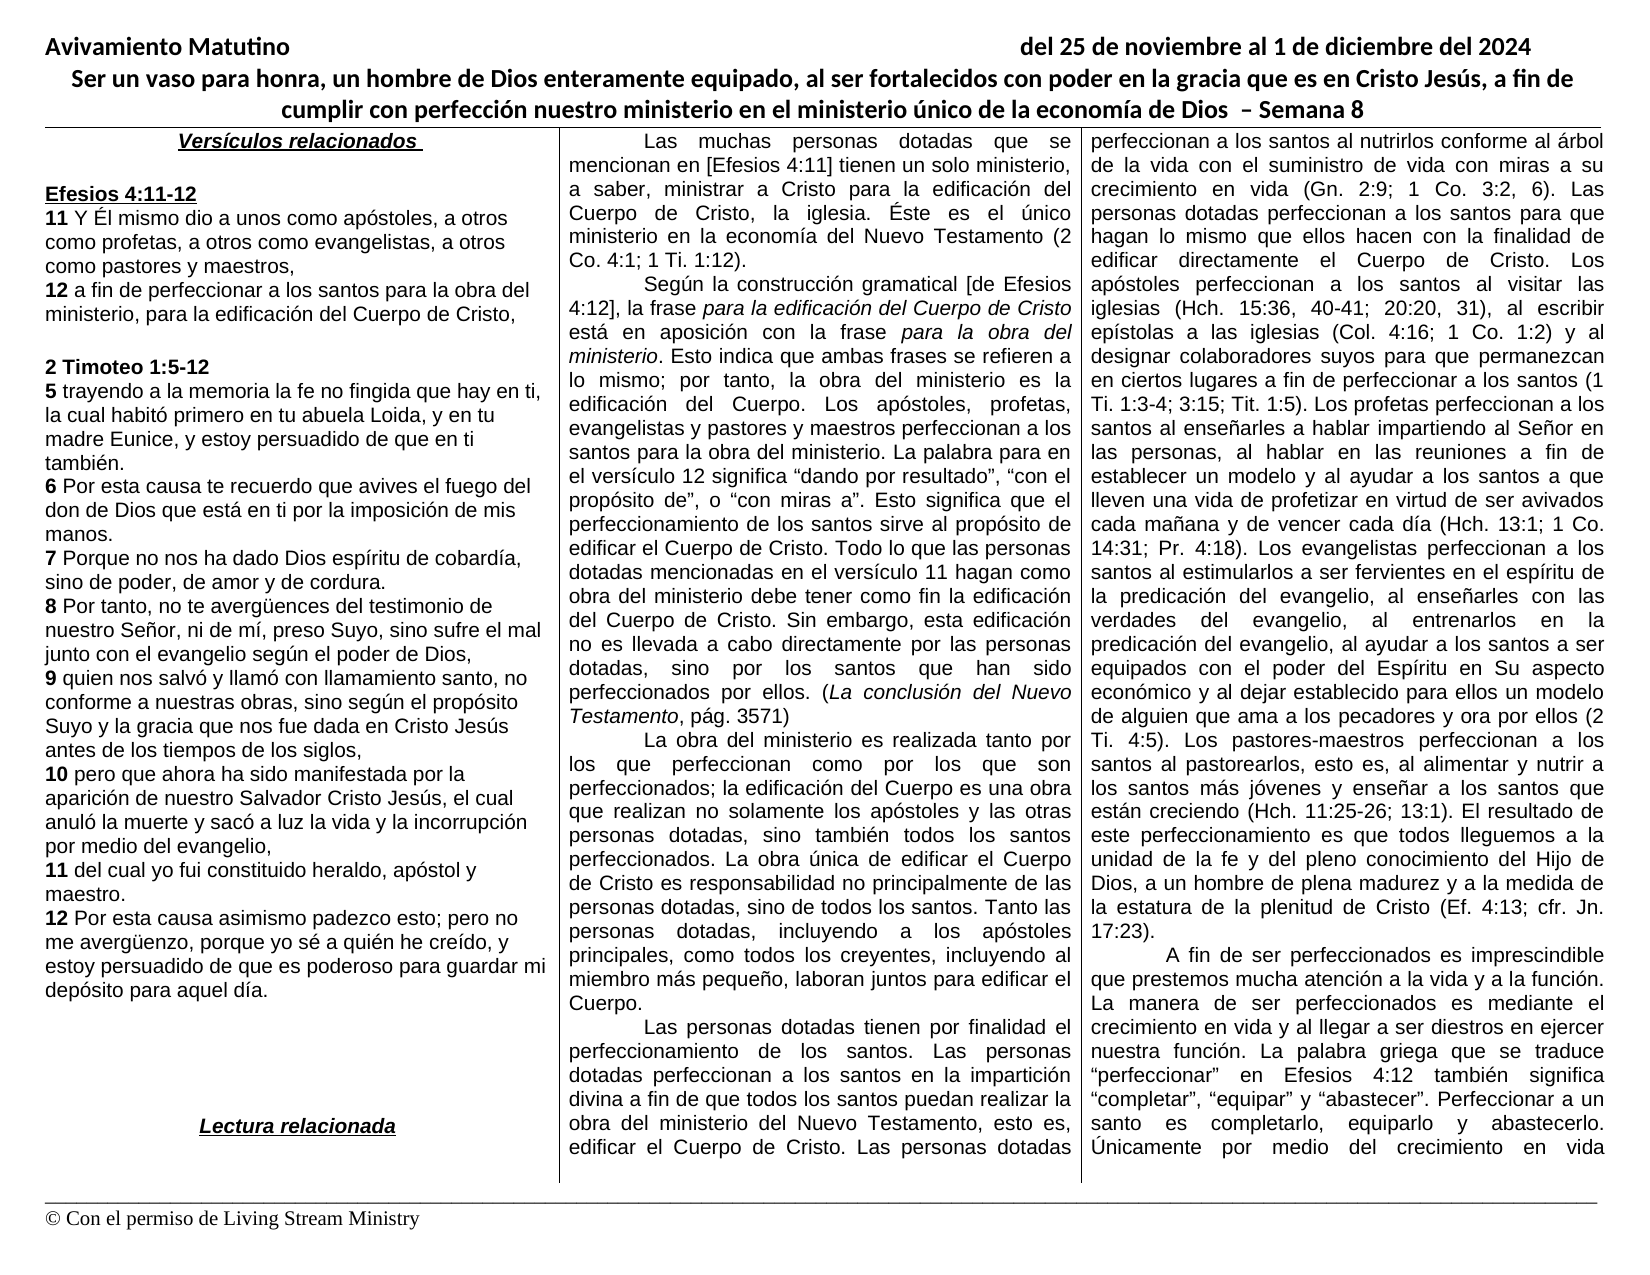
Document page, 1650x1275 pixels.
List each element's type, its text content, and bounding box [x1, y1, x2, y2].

text 2 Timoteo 1:5-12 5 trayendo a la memoria la fe no fingida que hay en ti, la cual habitó primero en tu abuela Loida, y en tu madre Eunice, y estoy persuadido de que en ti también. 6 Por esta causa te recuerdo que avives el fuego del don de Dios que está en ti por la imposición de mis manos. 7 Porque no nos ha dado Dios espíritu de cobardía, sino de poder, de amor y de cordura. 8 Por tanto, no te avergüences del testimonio de nuestro Señor, ni de mí, preso Suyo, sino sufre el mal junto con el evangelio según el poder de Dios, 9 quien nos salvó y llamó con llamamiento santo, no conforme a nuestras obras, sino según el propósito Suyo y la gracia que nos fue dada en Cristo Jesús antes de los tiempos de los siglos, 10 pero que ahora ha sido manifestada por la aparición de nuestro Salvador Cristo Jesús, el cual anuló la muerte y sacó a luz la vida y la incorrupción por medio del evangelio, 11 del cual yo fui constituido heraldo, apóstol y maestro. 12 Por esta causa asimismo padezco esto; pero no me avergüenzo, porque yo sé a quién he creído, y estoy persuadido de que es poderoso para guardar mi depósito para aquel día. [45, 354, 550, 1001]
text Según la construcción gramatical [de Efesios 4:12], la frase para la edificación del Cuerpo de Cristo está en aposición con la frase para la obra del ministerio. Esto indica que ambas frases se refieren a lo mismo; por tanto, la obra del ministerio es la edificación del Cuerpo. Los apóstoles, profetas, evangelistas y pastores y maestros perfeccionan a los santos para la obra del ministerio. La palabra para en el versículo 12 significa “dando por resultado”, “con el propósito de”, o “con miras a”. Esto significa que el perfeccionamiento de los santos sirve al propósito de edificar el Cuerpo de Cristo. Todo lo que las personas dotadas mencionadas en el versículo 11 hagan como obra del ministerio debe tener como fin la edificación del Cuerpo de Cristo. Sin embargo, esta edificación no es llevada a cabo directamente por las personas dotadas, sino por los santos que han sido perfeccionados por ellos. (La conclusión del Nuevo Testamento, pág. 3571) [569, 272, 1072, 727]
text Lectura relacionada [45, 1114, 550, 1138]
text Las muchas personas dotadas que se mencionan en [Efesios 4:11] tienen un solo ministerio, a saber, ministrar a Cristo para la edificación del Cuerpo de Cristo, la iglesia. Éste es el único ministerio en la economía del Nuevo Testamento (2 Co. 4:1; 1 Ti. 1:12). [569, 128, 1072, 272]
text Efesios 4:11-12 11 Y Él mismo dio a unos como apóstoles, a otros como profetas, a otros como evangelistas, a otros como pastores y maestros, 12 a fin de perfeccionar a los santos para la obra del ministerio, para la edificación del Cuerpo de Cristo, [45, 182, 550, 325]
text La obra del ministerio es realizada tanto por los que perfeccionan como por los que son perfeccionados; la edificación del Cuerpo es una obra que realizan no solamente los apóstoles y las otras personas dotadas, sino también todos los santos perfeccionados. La obra única de edificar el Cuerpo de Cristo es responsabilidad no principalmente de las personas dotadas, sino de todos los santos. Tanto las personas dotadas, incluyendo a los apóstoles principales, como todos los creyentes, incluyendo al miembro más pequeño, laboran juntos para edificar el Cuerpo. [569, 727, 1072, 1015]
text Versículos relacionados [45, 128, 550, 152]
text Las personas dotadas tienen por finalidad el perfeccionamiento de los santos. Las personas dotadas perfeccionan a los santos en la impartición divina a fin de que todos los santos puedan realizar la obra del ministerio del Nuevo Testamento, esto es, edificar el Cuerpo de Cristo. Las personas dotadas perfeccionan a los santos al nutrirlos conforme al árbol de la vida con el suministro de vida con miras a su crecimiento en vida (Gn. 2:9; 1 Co. 3:2, 6). Las personas dotadas perfeccionan a los santos para que hagan lo mismo que ellos hacen con la finalidad de edificar directamente el Cuerpo de Cristo. Los apóstoles perfeccionan a los santos al visitar las iglesias (Hch. 15:36, 40-41; 20:20, 31), al escribir epístolas a las iglesias (Col. 4:16; 1 Co. 1:2) y al designar colaboradores suyos para que permanezcan en ciertos lugares a fin de perfeccionar a los santos (1 Ti. 1:3-4; 3:15; Tit. 1:5). Los profetas perfeccionan a los santos al enseñarles a hablar impartiendo al Señor en las personas, al hablar en las reuniones a fin de establecer un modelo y al ayudar a los santos a que lleven una vida de profetizar en virtud de ser avivados cada mañana y de vencer cada día (Hch. 13:1; 1 Co. 14:31; Pr. 4:18). Los evangelistas perfeccionan a los santos al estimularlos a ser fervientes en el espíritu de la predicación del evangelio, al enseñarles con las verdades del evangelio, al entrenarlos en la predicación del evangelio, al ayudar a los santos a ser equipados con el poder del Espíritu en Su aspecto económico y al dejar establecido para ellos un modelo de alguien que ama a los pecadores y ora por ellos (2 Ti. 4:5). Los pastores-maestros perfeccionan a los santos al pastorearlos, esto es, al alimentar y nutrir a los santos más jóvenes y enseñar a los santos que están creciendo (Hch. 11:25-26; 13:1). El resultado de este perfeccionamiento es que todos lleguemos a la unidad de la fe y del pleno conocimiento del Hijo de Dios, a un hombre de plena madurez y a la medida de la estatura de la plenitud de Cristo (Ef. 4:13; cfr. Jn. 17:23). [1091, 128, 1605, 943]
